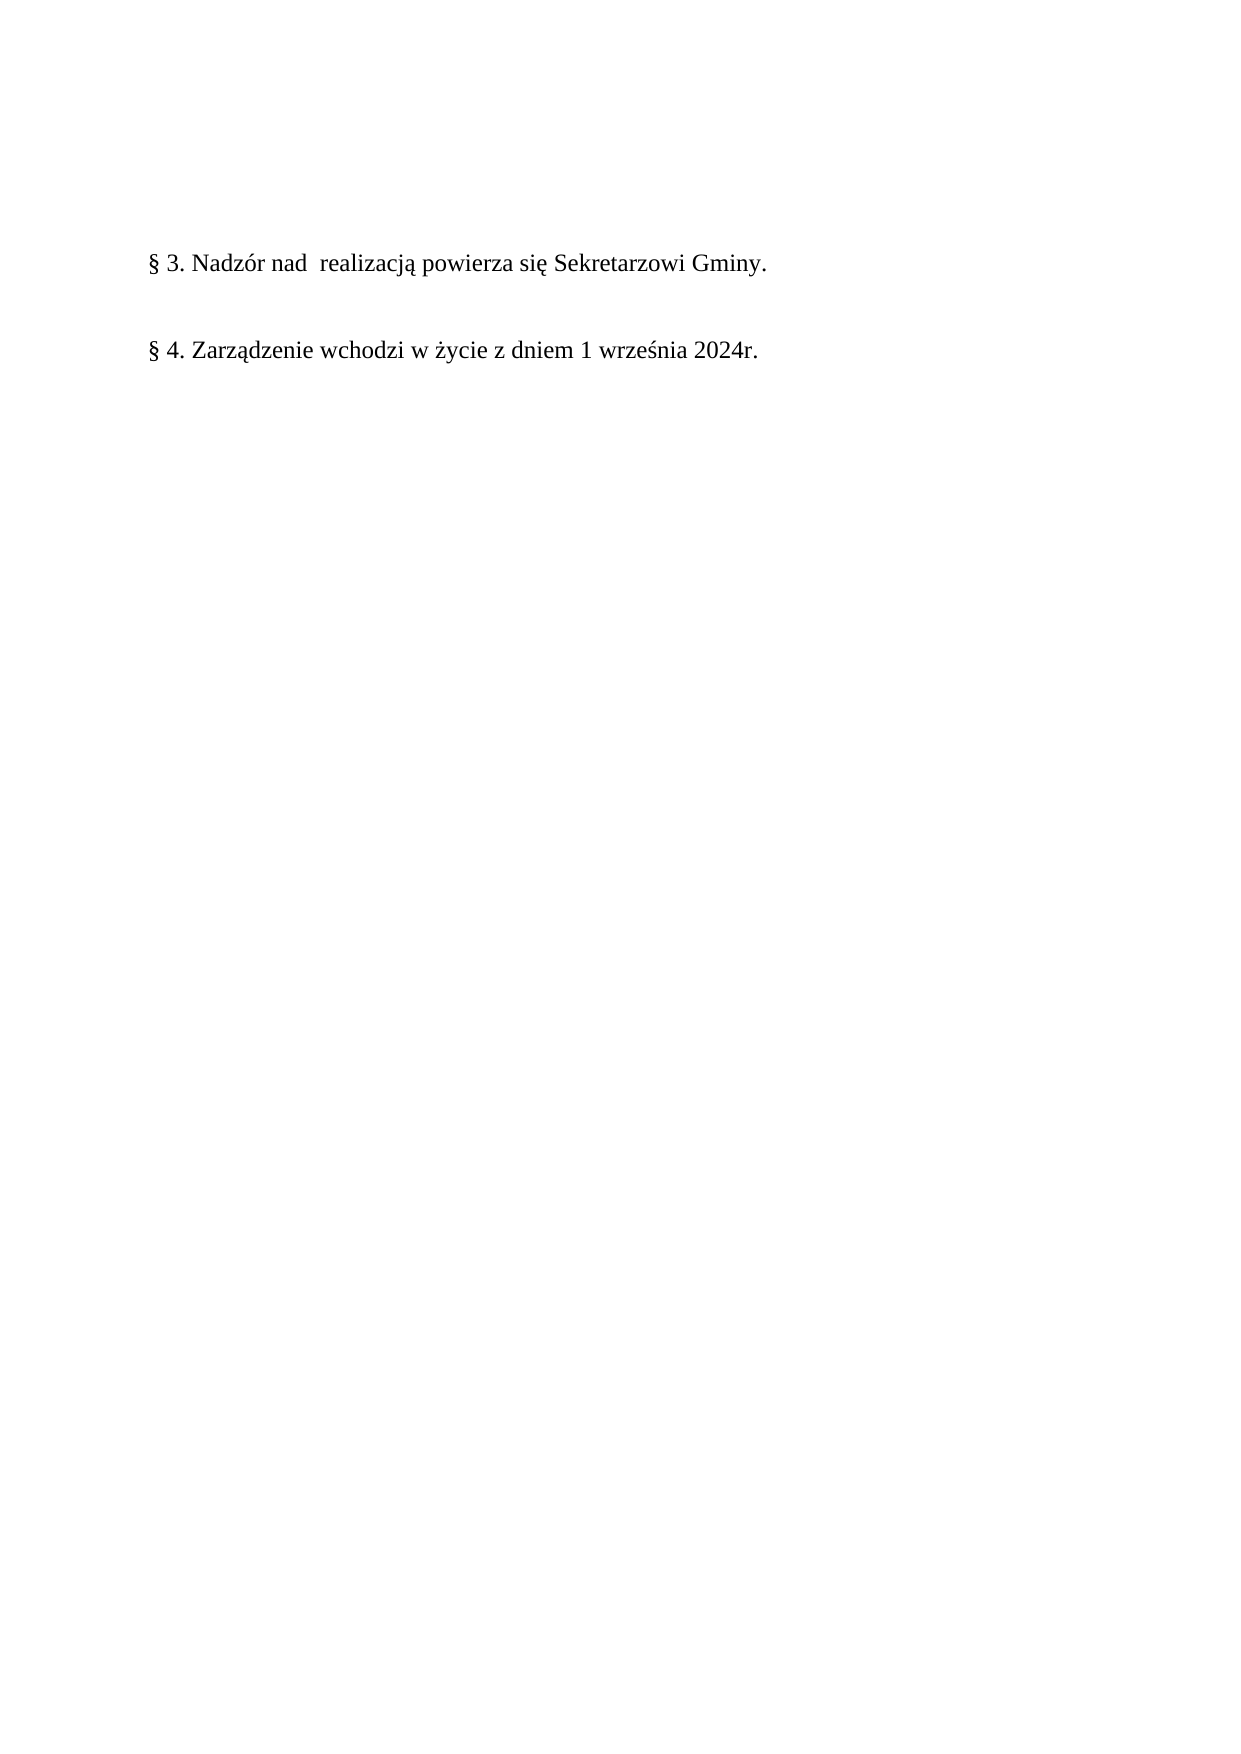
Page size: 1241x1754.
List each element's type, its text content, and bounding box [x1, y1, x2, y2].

text § 3. Nadzór nad realizacją powierza się Sekretarzowi Gminy. [148, 248, 1093, 277]
text § 4. Zarządzenie wchodzi w życie z dniem 1 września 2024r. [148, 335, 1093, 363]
